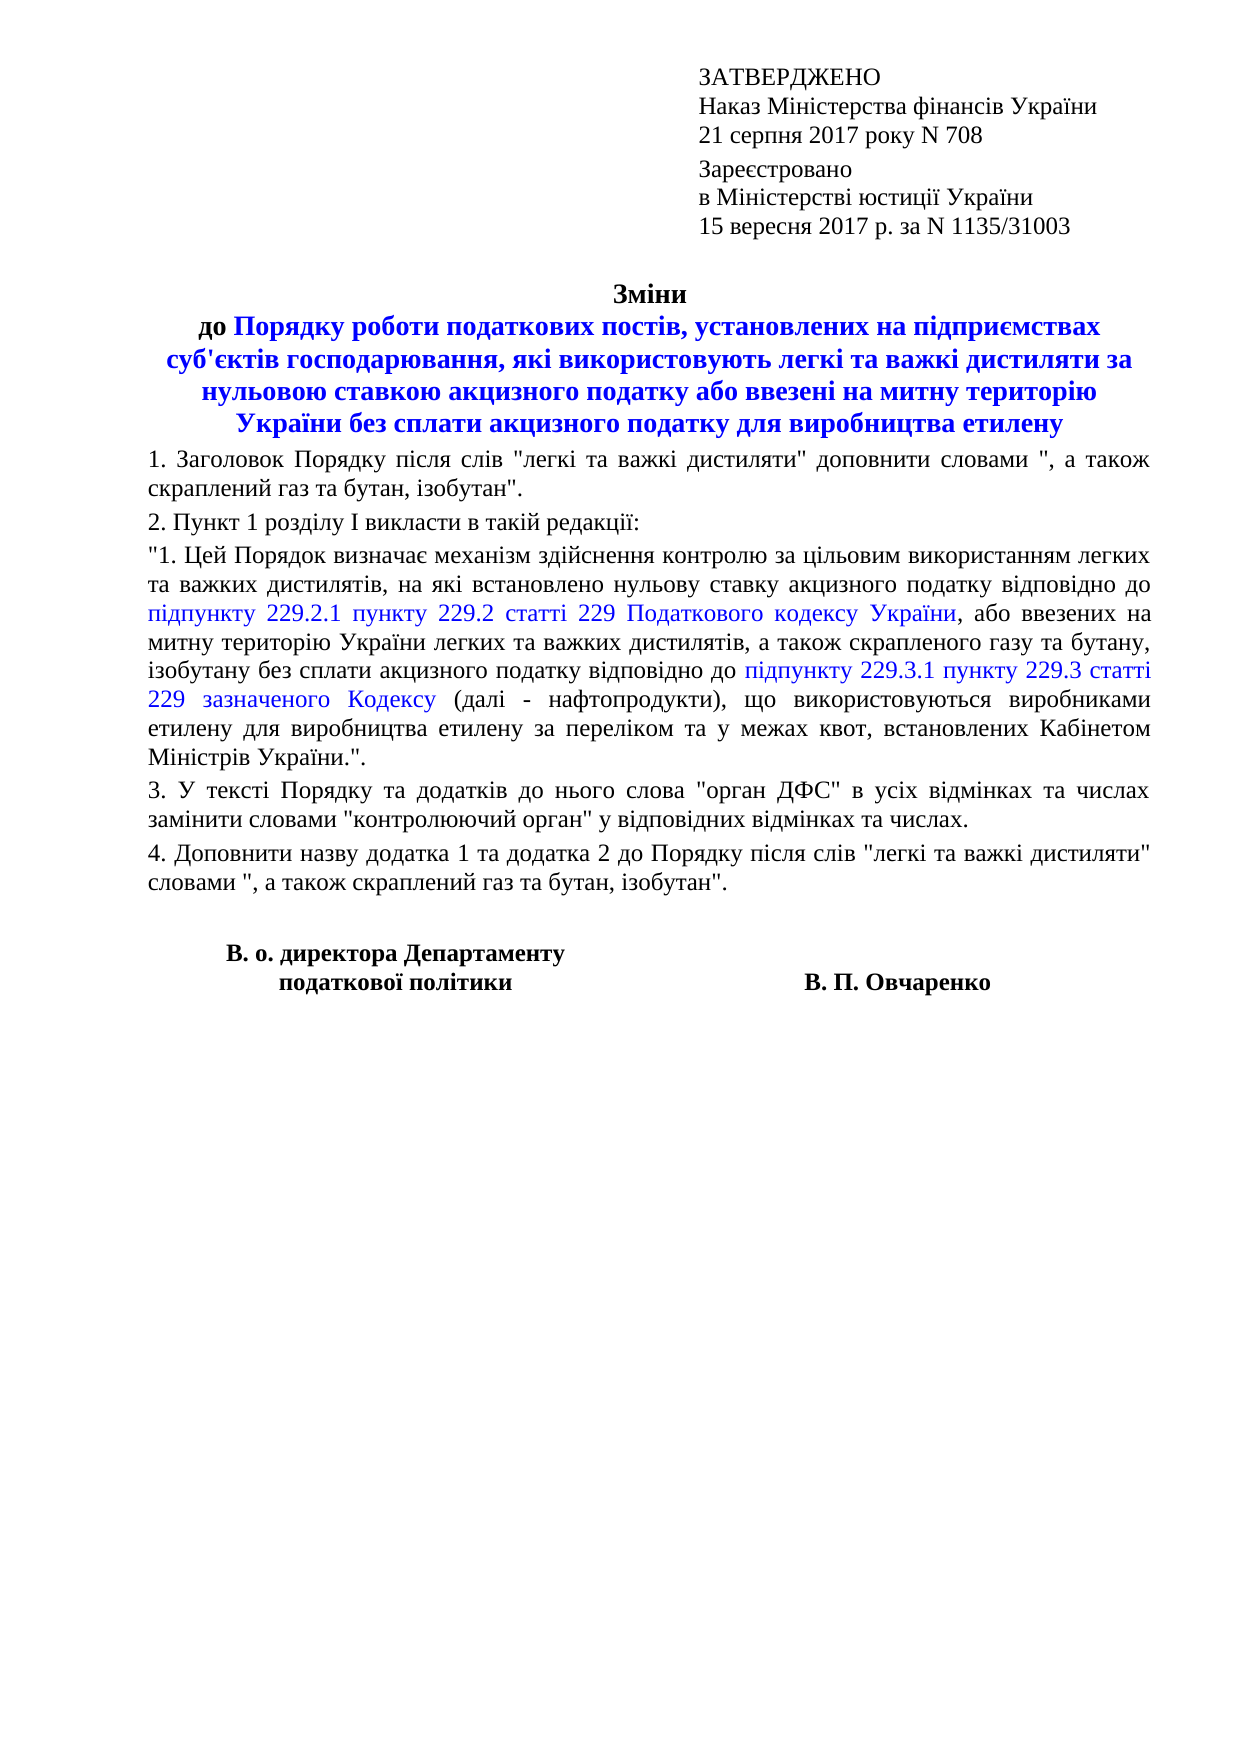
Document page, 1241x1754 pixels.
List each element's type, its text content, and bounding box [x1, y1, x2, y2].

text 1. Заголовок Порядку після слів "легкі та важкі дистиляти" доповнити словами ", а також скраплений газ та бутан, ізобутан". [148, 444, 1152, 502]
table_header В. П. Овчаренко [646, 935, 1148, 998]
text 4. Доповнити назву додатка 1 та додатка 2 до Порядку після слів "легкі та важкі дистиляти" словами ", а також скраплений газ та бутан, ізобутан". [148, 838, 1152, 896]
text 3. У тексті Порядку та додатків до нього слова "орган ДФС" в усіх відмінках та числах замінити словами "контролюючий орган" у відповідних відмінках та числах. [148, 776, 1152, 833]
table_header В. о. директора Департаменту податкової політики [145, 935, 646, 998]
subtitle Зміни до Порядку роботи податкових постів, установлених на підприємствах суб'єктів господарювання, які використовують легкі та важкі дистиляти за нульовою ставкою акцизного податку або ввезені на митну територію України без сплати акцизного податку для виробництва етилену [148, 277, 1152, 439]
text "1. Цей Порядок визначає механізм здійснення контролю за цільовим використанням легких та важких дистилятів, на які встановлено нульову ставку акцизного податку відповідно до підпункту 229.2.1 пункту 229.2 статті 229 Податкового кодексу України, або ввезених на митну територію України легких та важких дистилятів, а також скрапленого газу та бутану, ізобутану без сплати акцизного податку відповідно до підпункту 229.3.1 пункту 229.3 статті 229 зазначеного Кодексу (далі - нафтопродукти), що використовуються виробниками етилену для виробництва етилену за переліком та у межах квот, встановлених Кабінетом Міністрів України.". [148, 541, 1152, 771]
text 2. Пункт 1 розділу I викласти в такій редакції: [148, 507, 1152, 535]
table_header ЗАТВЕРДЖЕНО Наказ Міністерства фінансів України 21 серпня 2017 року N 708 Зареєстровано в Міністерстві юстиції України 15 вересня 2017 р. за N 1135/31003 [695, 59, 1147, 243]
